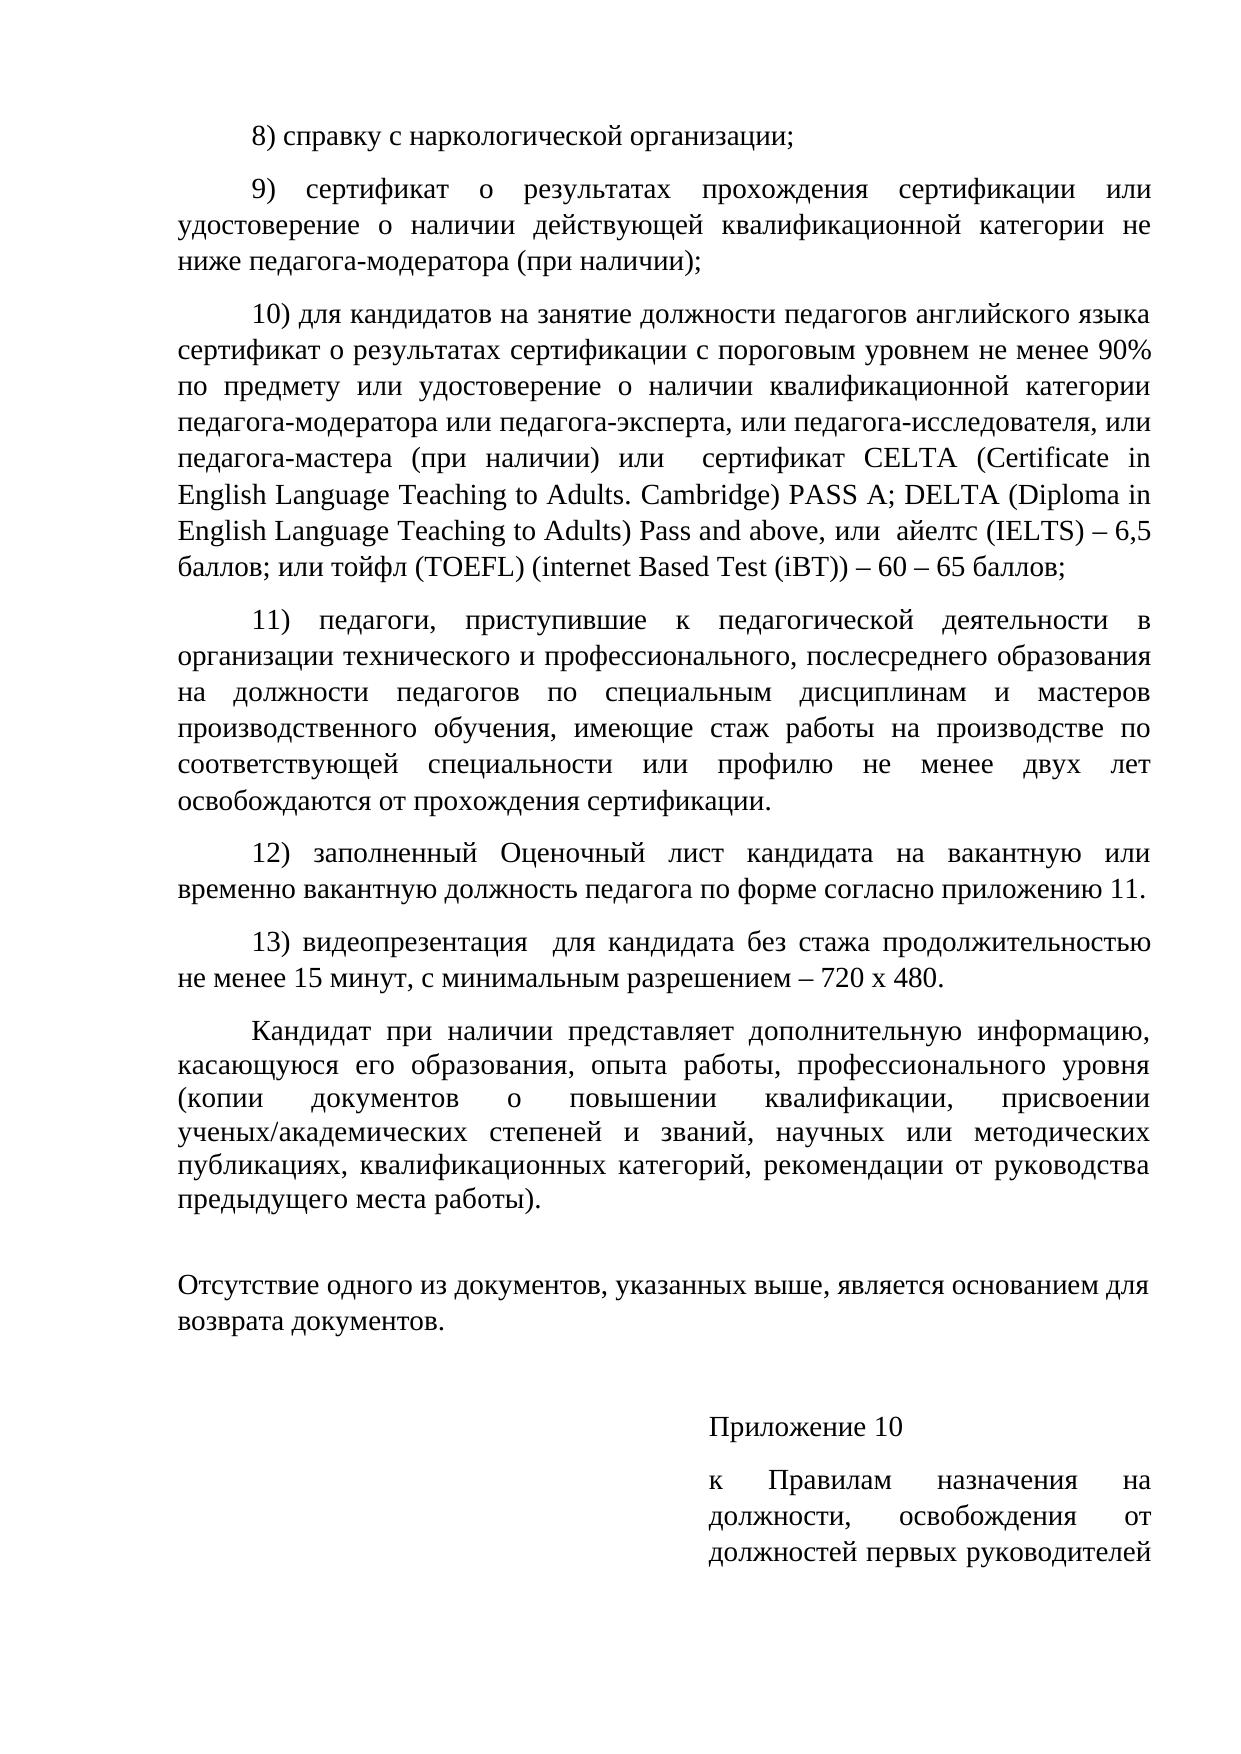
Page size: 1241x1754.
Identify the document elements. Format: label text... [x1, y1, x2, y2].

text 9) сертификат о результатах прохождения сертификации или удостоверение о наличии действующей квалификационной категории не ниже педагога-модератора (при наличии); [177, 171, 1152, 277]
text 8) справку с наркологической организации; [177, 118, 1152, 152]
text 10) для кандидатов на занятие должности педагогов английского языка сертификат о результатах сертификации с пороговым уровнем не менее 90% по предмету или удостоверение о наличии квалификационной категории педагога-модератора или педагога-эксперта, или педагога-исследователя, или педагога-мастера (при наличии) или сертификат CELTA (Certificate in English Language Teaching to Adults. Cambridge) PASS A; DELTA (Diploma in English Language Teaching to Adults) Pass and above, или айелтс (IELTS) – 6,5 баллов; или тойфл (TOEFL) (іnternet Based Test (іBT)) – 60 – 65 баллов; [177, 296, 1152, 583]
text Отсутствие одного из документов, указанных выше, является основанием для возврата документов. [177, 1267, 1152, 1337]
text Приложение 10 [709, 1409, 1152, 1443]
text 13) видеопрезентация для кандидата без стажа продолжительностью не менее 15 минут, с минимальным разрешением – 720 x 480. [177, 924, 1152, 994]
text 12) заполненный Оценочный лист кандидата на вакантную или временно вакантную должность педагога по форме согласно приложению 11. [177, 835, 1152, 905]
text Кандидат при наличии представляет дополнительную информацию, касающуюся его образования, опыта работы, профессионального уровня (копии документов о повышении квалификации, присвоении ученых/академических степеней и званий, научных или методических публикациях, квалификационных категорий, рекомендации от руководства предыдущего места работы). [177, 1013, 1152, 1214]
text 11) педагоги, приступившие к педагогической деятельности в организации технического и профессионального, послесреднего образования на должности педагогов по специальным дисциплинам и мастеров производственного обучения, имеющие стаж работы на производстве по соответствующей специальности или профилю не менее двух лет освобождаются от прохождения сертификации. [177, 602, 1152, 816]
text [709, 1462, 1152, 1568]
